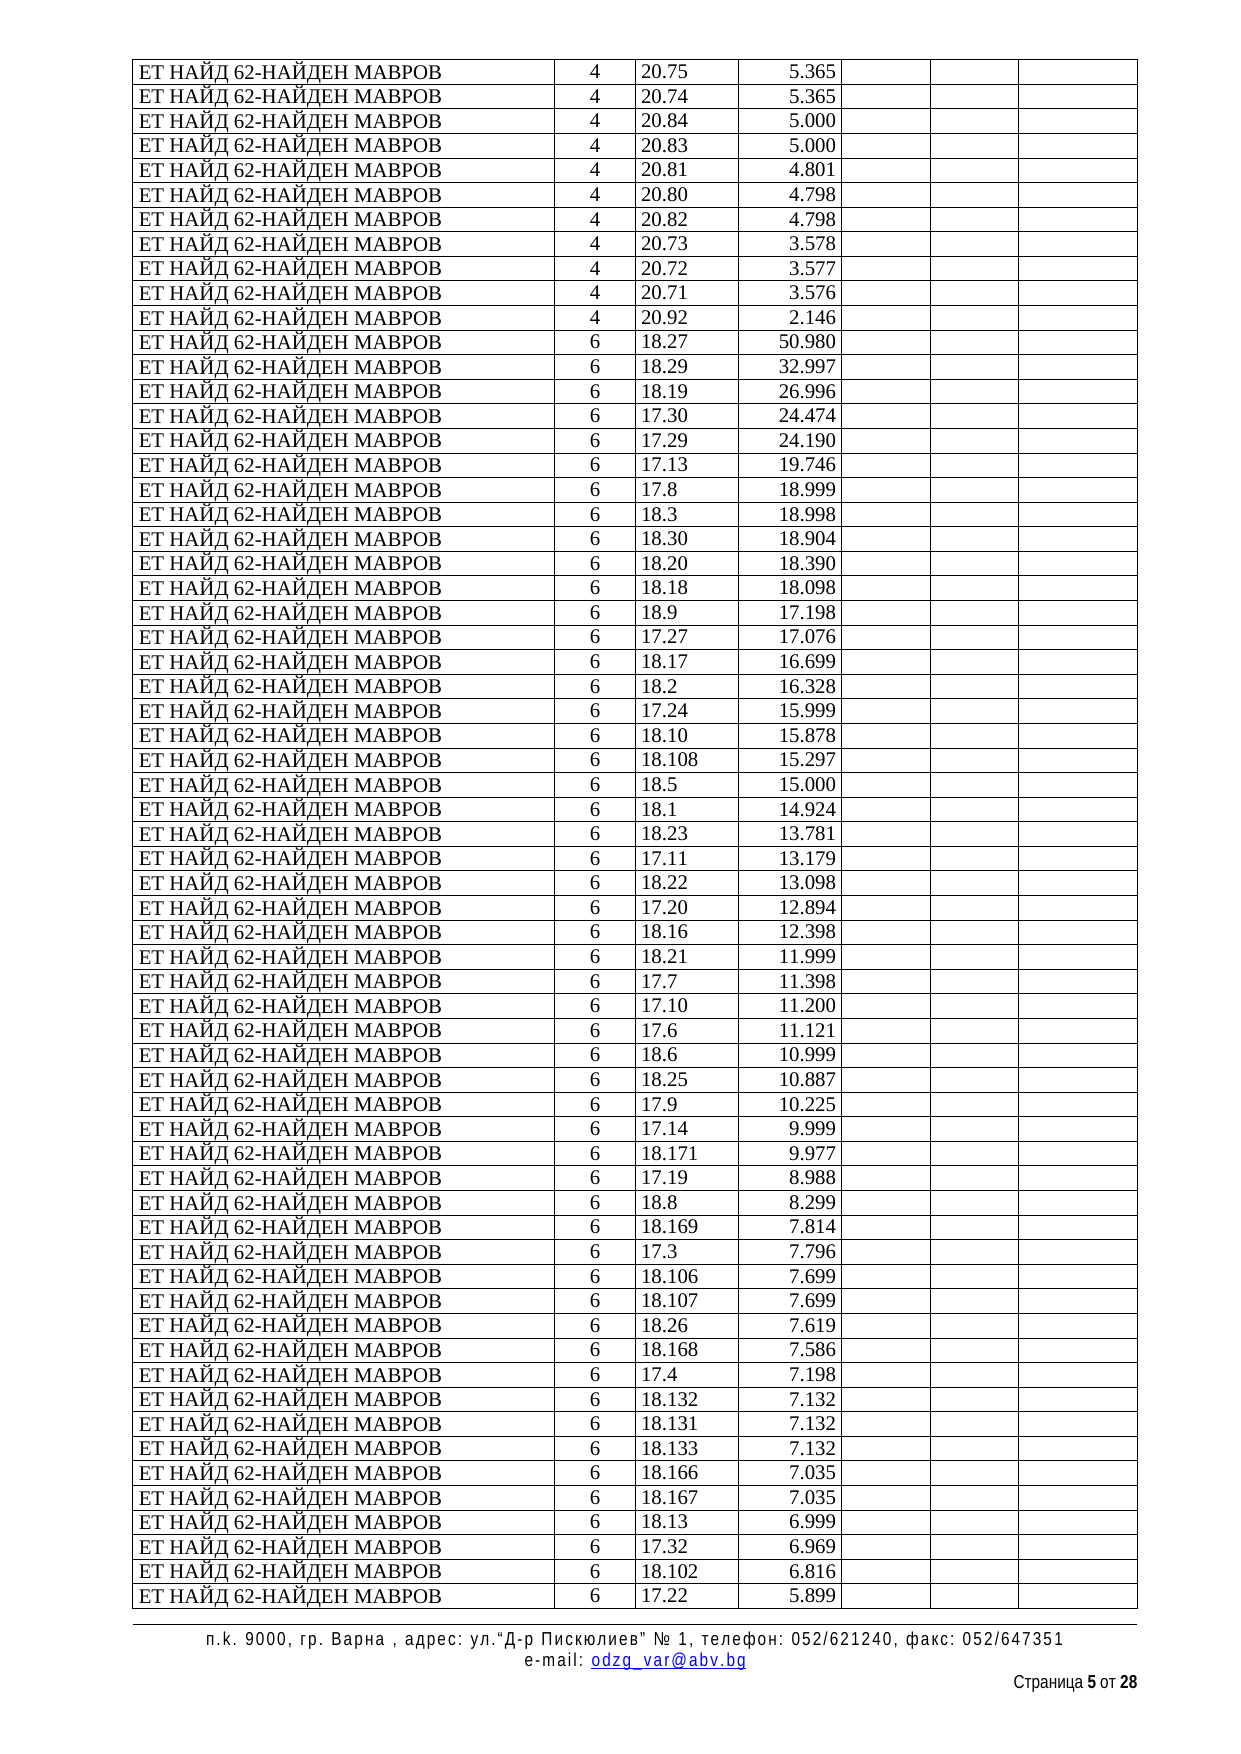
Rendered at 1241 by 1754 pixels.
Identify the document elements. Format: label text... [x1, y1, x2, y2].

table_cell 6 [555, 921, 635, 944]
table_cell 3.577 [739, 257, 841, 280]
table_cell ЕТ НАЙД 62-НАЙДЕН МАВРОВ [133, 1265, 554, 1288]
table_cell 6 [555, 1068, 635, 1092]
table_cell 18.166 [636, 1461, 738, 1485]
table_cell 18.2 [636, 675, 738, 698]
table_cell ЕТ НАЙД 62-НАЙДЕН МАВРОВ [133, 1191, 554, 1214]
table_cell 10.999 [739, 1044, 841, 1067]
table_cell [931, 1044, 1018, 1067]
table_cell [842, 1412, 930, 1436]
table_cell [931, 1560, 1018, 1583]
table_cell [931, 281, 1018, 305]
table_cell ЕТ НАЙД 62-НАЙДЕН МАВРОВ [133, 281, 554, 305]
table_cell 4.798 [739, 208, 841, 231]
table_cell 17.076 [739, 626, 841, 649]
table_cell ЕТ НАЙД 62-НАЙДЕН МАВРОВ [133, 1412, 554, 1436]
table_cell 20.74 [636, 85, 738, 108]
table_cell [1019, 1142, 1137, 1165]
table_cell [1019, 1584, 1137, 1608]
table_cell [842, 1142, 930, 1165]
table_cell ЕТ НАЙД 62-НАЙДЕН МАВРОВ [133, 552, 554, 575]
table_cell [931, 1535, 1018, 1559]
table_cell [842, 159, 930, 182]
table_cell 4.801 [739, 159, 841, 182]
table_cell [931, 429, 1018, 452]
table_cell 5.899 [739, 1584, 841, 1608]
table_cell 6 [555, 527, 635, 551]
table_cell 3.578 [739, 232, 841, 256]
table_cell 7.198 [739, 1363, 841, 1387]
table_cell [842, 232, 930, 256]
table_cell [931, 331, 1018, 354]
table_cell 17.13 [636, 454, 738, 477]
table_cell 6 [555, 1019, 635, 1042]
table_cell [931, 454, 1018, 477]
table_cell [842, 109, 930, 133]
table_cell ЕТ НАЙД 62-НАЙДЕН МАВРОВ [133, 208, 554, 231]
table_cell 5.365 [739, 60, 841, 84]
table_cell 12.398 [739, 921, 841, 944]
table_cell 3.576 [739, 281, 841, 305]
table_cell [133, 60, 554, 84]
table_cell 14.924 [739, 798, 841, 821]
table_cell [842, 1314, 930, 1337]
table_cell 18.3 [636, 503, 738, 526]
table_cell [842, 331, 930, 354]
table_cell [1019, 257, 1137, 280]
table_cell [1019, 404, 1137, 428]
table_cell [842, 1044, 930, 1067]
table_cell [1019, 699, 1137, 723]
table_cell 6 [555, 1560, 635, 1583]
table_cell 6.969 [739, 1535, 841, 1559]
table_cell 18.131 [636, 1412, 738, 1436]
table_cell [842, 478, 930, 502]
table_cell [931, 1363, 1018, 1387]
table_cell 6 [555, 1289, 635, 1313]
table_cell 6 [555, 1584, 635, 1608]
table_cell [1019, 183, 1137, 207]
table_cell [842, 1166, 930, 1190]
table_cell [931, 601, 1018, 624]
table_cell ЕТ НАЙД 62-НАЙДЕН МАВРОВ [133, 675, 554, 698]
table_cell 18.22 [636, 871, 738, 895]
table_cell ЕТ НАЙД 62-НАЙДЕН МАВРОВ [133, 576, 554, 600]
table_cell 4 [555, 85, 635, 108]
table_cell ЕТ НАЙД 62-НАЙДЕН МАВРОВ [133, 1511, 554, 1534]
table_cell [133, 85, 554, 108]
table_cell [133, 134, 554, 157]
table_cell 6 [555, 1240, 635, 1264]
table_cell 18.1 [636, 798, 738, 821]
table_cell [1019, 232, 1137, 256]
table_cell [931, 380, 1018, 403]
table_cell 6 [555, 1461, 635, 1485]
table_cell [842, 773, 930, 797]
table_cell 13.098 [739, 871, 841, 895]
table_cell 19.746 [739, 454, 841, 477]
table_cell [931, 896, 1018, 919]
table_cell 6 [555, 1191, 635, 1214]
table_cell [1019, 724, 1137, 747]
table_cell ЕТ НАЙД 62-НАЙДЕН МАВРОВ [133, 1363, 554, 1387]
table_cell [842, 945, 930, 969]
table_cell ЕТ НАЙД 62-НАЙДЕН МАВРОВ [133, 527, 554, 551]
table_cell [842, 1560, 930, 1583]
table_cell [1019, 675, 1137, 698]
table_cell 7.796 [739, 1240, 841, 1264]
table_cell ЕТ НАЙД 62-НАЙДЕН МАВРОВ [133, 478, 554, 502]
table_cell [931, 159, 1018, 182]
table_cell 6 [555, 1265, 635, 1288]
table_cell 18.25 [636, 1068, 738, 1092]
table_cell [842, 970, 930, 993]
table_cell [931, 355, 1018, 379]
table_cell 4 [555, 134, 635, 157]
table_cell ЕТ НАЙД 62-НАЙДЕН МАВРОВ [133, 1486, 554, 1509]
table_cell [931, 822, 1018, 846]
table_cell [1019, 749, 1137, 772]
table_cell 17.22 [636, 1584, 738, 1608]
table_cell [842, 527, 930, 551]
table_cell [842, 134, 930, 157]
table_cell 6 [555, 1216, 635, 1239]
table_cell 17.19 [636, 1166, 738, 1190]
table_cell 15.297 [739, 749, 841, 772]
table_cell [931, 503, 1018, 526]
table_cell [842, 1388, 930, 1411]
table_cell ЕТ НАЙД 62-НАЙДЕН МАВРОВ [133, 503, 554, 526]
table_cell ЕТ НАЙД 62-НАЙДЕН МАВРОВ [133, 1339, 554, 1362]
table_cell [931, 847, 1018, 870]
table_cell [1019, 1461, 1137, 1485]
table_cell [842, 503, 930, 526]
table_cell ЕТ НАЙД 62-НАЙДЕН МАВРОВ [133, 699, 554, 723]
table_cell [931, 1339, 1018, 1362]
table_cell 6 [555, 798, 635, 821]
table_cell 9.999 [739, 1117, 841, 1141]
table_cell ЕТ НАЙД 62-НАЙДЕН МАВРОВ [133, 1142, 554, 1165]
table_cell [842, 60, 930, 84]
table_cell 6 [555, 552, 635, 575]
table_cell [842, 208, 930, 231]
table_cell ЕТ НАЙД 62-НАЙДЕН МАВРОВ [133, 1216, 554, 1239]
table_cell 18.169 [636, 1216, 738, 1239]
table_cell 6 [555, 650, 635, 674]
table_cell 11.398 [739, 970, 841, 993]
table_cell 6 [555, 847, 635, 870]
table_cell 18.8 [636, 1191, 738, 1214]
table_cell [1019, 921, 1137, 944]
table_cell 17.10 [636, 994, 738, 1018]
table_cell [1019, 1388, 1137, 1411]
table_cell [842, 749, 930, 772]
table_cell 15.000 [739, 773, 841, 797]
table_cell 6 [555, 576, 635, 600]
table_cell ЕТ НАЙД 62-НАЙДЕН МАВРОВ [133, 871, 554, 895]
table_cell 18.998 [739, 503, 841, 526]
table_cell [842, 576, 930, 600]
table_cell 9.977 [739, 1142, 841, 1165]
table_cell [1019, 355, 1137, 379]
table_cell [931, 306, 1018, 329]
table_cell [842, 380, 930, 403]
table_cell [931, 1117, 1018, 1141]
table_cell [842, 85, 930, 108]
table_cell 6 [555, 331, 635, 354]
table_cell 20.83 [636, 134, 738, 157]
table_cell [931, 1412, 1018, 1436]
table_cell [842, 1339, 930, 1362]
table_cell 16.699 [739, 650, 841, 674]
table_cell ЕТ НАЙД 62-НАЙДЕН МАВРОВ [133, 1093, 554, 1116]
table_cell 32.997 [739, 355, 841, 379]
table_cell 18.108 [636, 749, 738, 772]
table_cell [842, 306, 930, 329]
table_cell [1019, 552, 1137, 575]
table_cell [931, 1289, 1018, 1313]
table_cell [842, 454, 930, 477]
table_cell 6 [555, 1363, 635, 1387]
table_cell [931, 1511, 1018, 1534]
table_cell 18.27 [636, 331, 738, 354]
table_cell 6 [555, 1314, 635, 1337]
table_cell [842, 552, 930, 575]
table_cell [1019, 1117, 1137, 1141]
table_cell 18.098 [739, 576, 841, 600]
table_cell 7.814 [739, 1216, 841, 1239]
table_cell [1019, 822, 1137, 846]
table_cell [1019, 847, 1137, 870]
table_cell 4 [555, 306, 635, 329]
table_cell 18.5 [636, 773, 738, 797]
table_cell ЕТ НАЙД 62-НАЙДЕН МАВРОВ [133, 724, 554, 747]
table_cell 24.474 [739, 404, 841, 428]
table_cell 5.000 [739, 109, 841, 133]
table_cell 4 [555, 183, 635, 207]
table_cell 17.14 [636, 1117, 738, 1141]
table_cell [842, 798, 930, 821]
table_cell 6 [555, 1093, 635, 1116]
table_cell [842, 257, 930, 280]
table_cell 18.17 [636, 650, 738, 674]
table_cell [1019, 1265, 1137, 1288]
table_cell ЕТ НАЙД 62-НАЙДЕН МАВРОВ [133, 921, 554, 944]
table_cell [931, 970, 1018, 993]
table_cell ЕТ НАЙД 62-НАЙДЕН МАВРОВ [133, 896, 554, 919]
table_cell ЕТ НАЙД 62-НАЙДЕН МАВРОВ [133, 773, 554, 797]
table_cell 6 [555, 1142, 635, 1165]
table_cell 10.225 [739, 1093, 841, 1116]
table_cell [931, 724, 1018, 747]
table_cell [931, 749, 1018, 772]
table_cell [1019, 503, 1137, 526]
table_cell ЕТ НАЙД 62-НАЙДЕН МАВРОВ [133, 183, 554, 207]
table_cell [1019, 1044, 1137, 1067]
table_cell 17.8 [636, 478, 738, 502]
table_cell [931, 183, 1018, 207]
table_cell ЕТ НАЙД 62-НАЙДЕН МАВРОВ [133, 380, 554, 403]
table_cell [842, 1289, 930, 1313]
table_cell [842, 1461, 930, 1485]
table_cell [1019, 478, 1137, 502]
table_cell [842, 675, 930, 698]
table_cell 18.9 [636, 601, 738, 624]
table_cell [1019, 1166, 1137, 1190]
table_cell [1019, 1437, 1137, 1460]
table_cell 6.816 [739, 1560, 841, 1583]
table_cell [931, 699, 1018, 723]
table_cell ЕТ НАЙД 62-НАЙДЕН МАВРОВ [133, 331, 554, 354]
table_cell [931, 1388, 1018, 1411]
table_cell 17.9 [636, 1093, 738, 1116]
table_cell 6 [555, 1511, 635, 1534]
table_cell [1019, 773, 1137, 797]
table_cell 13.781 [739, 822, 841, 846]
table_cell [931, 1437, 1018, 1460]
table_cell [1019, 1363, 1137, 1387]
table_cell 11.999 [739, 945, 841, 969]
table_cell [1019, 601, 1137, 624]
table_cell [1019, 60, 1137, 84]
table_cell ЕТ НАЙД 62-НАЙДЕН МАВРОВ [133, 650, 554, 674]
table_cell 20.82 [636, 208, 738, 231]
table_cell [931, 1240, 1018, 1264]
table_cell [842, 1535, 930, 1559]
table_cell ЕТ НАЙД 62-НАЙДЕН МАВРОВ [133, 1240, 554, 1264]
table_cell [931, 109, 1018, 133]
table_cell 17.20 [636, 896, 738, 919]
table_cell 6 [555, 1388, 635, 1411]
table_cell ЕТ НАЙД 62-НАЙДЕН МАВРОВ [133, 749, 554, 772]
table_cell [133, 1584, 554, 1608]
table_cell [1019, 454, 1137, 477]
table_cell [1019, 896, 1137, 919]
table_cell [1019, 85, 1137, 108]
table_cell [931, 945, 1018, 969]
table_cell 18.106 [636, 1265, 738, 1288]
table_cell ЕТ НАЙД 62-НАЙДЕН МАВРОВ [133, 970, 554, 993]
table_cell 11.121 [739, 1019, 841, 1042]
table_cell 6 [555, 945, 635, 969]
table_cell [1019, 1511, 1137, 1534]
table_cell 4 [555, 257, 635, 280]
table_cell [1019, 871, 1137, 895]
table_cell 18.171 [636, 1142, 738, 1165]
table_cell [931, 773, 1018, 797]
table_cell ЕТ НАЙД 62-НАЙДЕН МАВРОВ [133, 1461, 554, 1485]
table_cell 6 [555, 1486, 635, 1509]
table_cell [1019, 1560, 1137, 1583]
table_cell ЕТ НАЙД 62-НАЙДЕН МАВРОВ [133, 822, 554, 846]
table_cell 8.299 [739, 1191, 841, 1214]
table_cell 7.035 [739, 1486, 841, 1509]
table_cell 4 [555, 208, 635, 231]
table_cell [931, 1265, 1018, 1288]
table_cell ЕТ НАЙД 62-НАЙДЕН МАВРОВ [133, 306, 554, 329]
table_cell 7.586 [739, 1339, 841, 1362]
table_cell ЕТ НАЙД 62-НАЙДЕН МАВРОВ [133, 1560, 554, 1583]
table_cell [931, 1142, 1018, 1165]
table_cell [842, 429, 930, 452]
table_cell 6 [555, 601, 635, 624]
table_cell [842, 896, 930, 919]
table_cell 7.035 [739, 1461, 841, 1485]
table_cell 6 [555, 970, 635, 993]
table_cell [1019, 109, 1137, 133]
table_cell 6 [555, 404, 635, 428]
table_cell [1019, 945, 1137, 969]
table_cell [931, 576, 1018, 600]
table_cell [1019, 576, 1137, 600]
table_cell [931, 994, 1018, 1018]
table_cell 4 [555, 159, 635, 182]
table_cell 6 [555, 749, 635, 772]
table_cell 6 [555, 1437, 635, 1460]
table_cell ЕТ НАЙД 62-НАЙДЕН МАВРОВ [133, 847, 554, 870]
table_cell 6 [555, 1535, 635, 1559]
table_cell 6 [555, 896, 635, 919]
table_cell [842, 994, 930, 1018]
table_cell [931, 1461, 1018, 1485]
table_cell [931, 232, 1018, 256]
table_cell ЕТ НАЙД 62-НАЙДЕН МАВРОВ [133, 1388, 554, 1411]
table_cell [842, 355, 930, 379]
table_cell ЕТ НАЙД 62-НАЙДЕН МАВРОВ [133, 601, 554, 624]
table_cell 6 [555, 994, 635, 1018]
table_cell [1019, 1486, 1137, 1509]
table_cell 4.798 [739, 183, 841, 207]
table_cell 18.21 [636, 945, 738, 969]
table_cell 6 [555, 454, 635, 477]
table_cell 4 [555, 109, 635, 133]
table_cell 6 [555, 478, 635, 502]
table_cell ЕТ НАЙД 62-НАЙДЕН МАВРОВ [133, 257, 554, 280]
table_cell 17.27 [636, 626, 738, 649]
table_cell [931, 257, 1018, 280]
table_cell ЕТ НАЙД 62-НАЙДЕН МАВРОВ [133, 159, 554, 182]
table_cell [931, 798, 1018, 821]
table_cell [842, 1240, 930, 1264]
table_cell [931, 1068, 1018, 1092]
table_cell ЕТ НАЙД 62-НАЙДЕН МАВРОВ [133, 404, 554, 428]
table_cell 17.7 [636, 970, 738, 993]
table_cell 18.999 [739, 478, 841, 502]
table_cell [842, 1019, 930, 1042]
table_cell ЕТ НАЙД 62-НАЙДЕН МАВРОВ [133, 1044, 554, 1067]
table_cell 7.699 [739, 1265, 841, 1288]
table_cell 20.84 [636, 109, 738, 133]
table_cell [931, 60, 1018, 84]
table_cell 6 [555, 355, 635, 379]
table_cell 18.26 [636, 1314, 738, 1337]
table_cell [931, 552, 1018, 575]
table_cell 6 [555, 1339, 635, 1362]
table_cell [931, 1166, 1018, 1190]
table_cell [842, 871, 930, 895]
table_cell [1019, 1240, 1137, 1264]
table_cell 18.29 [636, 355, 738, 379]
table_cell 4 [555, 60, 635, 84]
table_cell 4 [555, 281, 635, 305]
table_cell 18.904 [739, 527, 841, 551]
table_cell 7.132 [739, 1412, 841, 1436]
table_cell 20.92 [636, 306, 738, 329]
table_cell [842, 1437, 930, 1460]
table_cell ЕТ НАЙД 62-НАЙДЕН МАВРОВ [133, 1437, 554, 1460]
table_cell 6 [555, 675, 635, 698]
table_cell [842, 699, 930, 723]
table_cell 6 [555, 822, 635, 846]
table_cell 6 [555, 1117, 635, 1141]
table_cell 10.887 [739, 1068, 841, 1092]
table_cell [1019, 208, 1137, 231]
table_cell [842, 1216, 930, 1239]
table_cell 7.132 [739, 1388, 841, 1411]
table_cell 5.365 [739, 85, 841, 108]
table_cell 18.107 [636, 1289, 738, 1313]
table_cell ЕТ НАЙД 62-НАЙДЕН МАВРОВ [133, 355, 554, 379]
table_cell 18.132 [636, 1388, 738, 1411]
table_cell [931, 1019, 1018, 1042]
table_cell ЕТ НАЙД 62-НАЙДЕН МАВРОВ [133, 232, 554, 256]
table_cell 26.996 [739, 380, 841, 403]
table_cell 6 [555, 773, 635, 797]
table_cell [1019, 1191, 1137, 1214]
table_cell [931, 1584, 1018, 1608]
table_cell 18.168 [636, 1339, 738, 1362]
table_cell ЕТ НАЙД 62-НАЙДЕН МАВРОВ [133, 798, 554, 821]
table_cell [1019, 1535, 1137, 1559]
table_cell 17.4 [636, 1363, 738, 1387]
table_cell 17.24 [636, 699, 738, 723]
table_cell ЕТ НАЙД 62-НАЙДЕН МАВРОВ [133, 1535, 554, 1559]
table_cell [1019, 626, 1137, 649]
table_cell 6 [555, 724, 635, 747]
table_cell [931, 1191, 1018, 1214]
table_cell 6.999 [739, 1511, 841, 1534]
table_cell [842, 1117, 930, 1141]
table_cell 17.3 [636, 1240, 738, 1264]
table_cell [1019, 1289, 1137, 1313]
table_cell 7.619 [739, 1314, 841, 1337]
table_cell ЕТ НАЙД 62-НАЙДЕН МАВРОВ [133, 626, 554, 649]
table_cell [1019, 306, 1137, 329]
table_cell 7.699 [739, 1289, 841, 1313]
table_cell 20.73 [636, 232, 738, 256]
table_cell 18.19 [636, 380, 738, 403]
table_cell 6 [555, 699, 635, 723]
table_cell [1019, 429, 1137, 452]
table_cell [931, 626, 1018, 649]
table_cell 17.29 [636, 429, 738, 452]
table_cell ЕТ НАЙД 62-НАЙДЕН МАВРОВ [133, 1166, 554, 1190]
table_cell [1019, 1093, 1137, 1116]
table_cell 18.30 [636, 527, 738, 551]
table_cell [1019, 1412, 1137, 1436]
table_cell [842, 404, 930, 428]
table_cell 12.894 [739, 896, 841, 919]
table_cell [1019, 970, 1137, 993]
table_cell [931, 1093, 1018, 1116]
table_cell ЕТ НАЙД 62-НАЙДЕН МАВРОВ [133, 1289, 554, 1313]
table_cell [931, 527, 1018, 551]
table_cell [842, 1363, 930, 1387]
table_cell 6 [555, 626, 635, 649]
table_cell [842, 847, 930, 870]
table_cell ЕТ НАЙД 62-НАЙДЕН МАВРОВ [133, 429, 554, 452]
table_cell [1019, 994, 1137, 1018]
table_cell [1019, 281, 1137, 305]
table_cell [842, 1584, 930, 1608]
table_cell [1019, 527, 1137, 551]
table_cell 17.11 [636, 847, 738, 870]
table_cell 8.988 [739, 1166, 841, 1190]
table_cell 18.13 [636, 1511, 738, 1534]
table_cell 18.167 [636, 1486, 738, 1509]
table_cell 18.133 [636, 1437, 738, 1460]
table_cell [1019, 1339, 1137, 1362]
table_cell 15.878 [739, 724, 841, 747]
table_cell 50.980 [739, 331, 841, 354]
table_cell [931, 675, 1018, 698]
table_cell 20.72 [636, 257, 738, 280]
table_cell [931, 1314, 1018, 1337]
table_cell [1019, 134, 1137, 157]
table_cell 6 [555, 429, 635, 452]
table_cell [1019, 1216, 1137, 1239]
table_cell 6 [555, 1166, 635, 1190]
table_cell [842, 626, 930, 649]
table_cell 17.198 [739, 601, 841, 624]
table_cell [931, 404, 1018, 428]
table_cell [1019, 650, 1137, 674]
table_cell [842, 1093, 930, 1116]
table_cell 6 [555, 503, 635, 526]
table_cell ЕТ НАЙД 62-НАЙДЕН МАВРОВ [133, 945, 554, 969]
table_cell 18.6 [636, 1044, 738, 1067]
table_cell [1019, 380, 1137, 403]
table_cell [931, 1216, 1018, 1239]
table_cell 13.179 [739, 847, 841, 870]
table_cell 20.80 [636, 183, 738, 207]
table_cell 2.146 [739, 306, 841, 329]
table_cell [1019, 331, 1137, 354]
table_cell 18.18 [636, 576, 738, 600]
table_cell 18.390 [739, 552, 841, 575]
table_cell 18.16 [636, 921, 738, 944]
table_cell ЕТ НАЙД 62-НАЙДЕН МАВРОВ [133, 994, 554, 1018]
table_cell ЕТ НАЙД 62-НАЙДЕН МАВРОВ [133, 1117, 554, 1141]
table_cell [842, 724, 930, 747]
table_cell 5.000 [739, 134, 841, 157]
table_cell [842, 650, 930, 674]
table_cell ЕТ НАЙД 62-НАЙДЕН МАВРОВ [133, 1019, 554, 1042]
table_cell ЕТ НАЙД 62-НАЙДЕН МАВРОВ [133, 1068, 554, 1092]
table_cell [842, 921, 930, 944]
table_cell 17.30 [636, 404, 738, 428]
table_cell 18.23 [636, 822, 738, 846]
table_cell [842, 822, 930, 846]
table_cell 20.71 [636, 281, 738, 305]
table_cell [931, 134, 1018, 157]
table_cell [842, 183, 930, 207]
table_cell 16.328 [739, 675, 841, 698]
table_cell 18.10 [636, 724, 738, 747]
table_cell [842, 1068, 930, 1092]
table_cell [931, 85, 1018, 108]
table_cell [133, 109, 554, 133]
table_cell [842, 601, 930, 624]
table_cell [931, 921, 1018, 944]
table_cell [1019, 798, 1137, 821]
table_cell [931, 871, 1018, 895]
table_cell [931, 478, 1018, 502]
table_cell 6 [555, 380, 635, 403]
table_cell 17.6 [636, 1019, 738, 1042]
table_cell [931, 208, 1018, 231]
table_cell [931, 650, 1018, 674]
table_cell 18.102 [636, 1560, 738, 1583]
table_cell [842, 1265, 930, 1288]
table_cell [1019, 1068, 1137, 1092]
table_cell 7.132 [739, 1437, 841, 1460]
table_cell [842, 1486, 930, 1509]
table_cell [931, 1486, 1018, 1509]
table_cell 4 [555, 232, 635, 256]
table_cell 18.20 [636, 552, 738, 575]
table_cell 20.81 [636, 159, 738, 182]
table_cell 24.190 [739, 429, 841, 452]
table_cell [1019, 159, 1137, 182]
table_cell [1019, 1314, 1137, 1337]
table_cell [842, 1511, 930, 1534]
table_cell [842, 1191, 930, 1214]
table_cell 6 [555, 871, 635, 895]
table_cell [1019, 1019, 1137, 1042]
table_cell 20.75 [636, 60, 738, 84]
table_cell 6 [555, 1044, 635, 1067]
table_cell ЕТ НАЙД 62-НАЙДЕН МАВРОВ [133, 1314, 554, 1337]
table_cell ЕТ НАЙД 62-НАЙДЕН МАВРОВ [133, 454, 554, 477]
table_cell 11.200 [739, 994, 841, 1018]
table_cell [842, 281, 930, 305]
table_cell 15.999 [739, 699, 841, 723]
table_cell 6 [555, 1412, 635, 1436]
table_cell 17.32 [636, 1535, 738, 1559]
